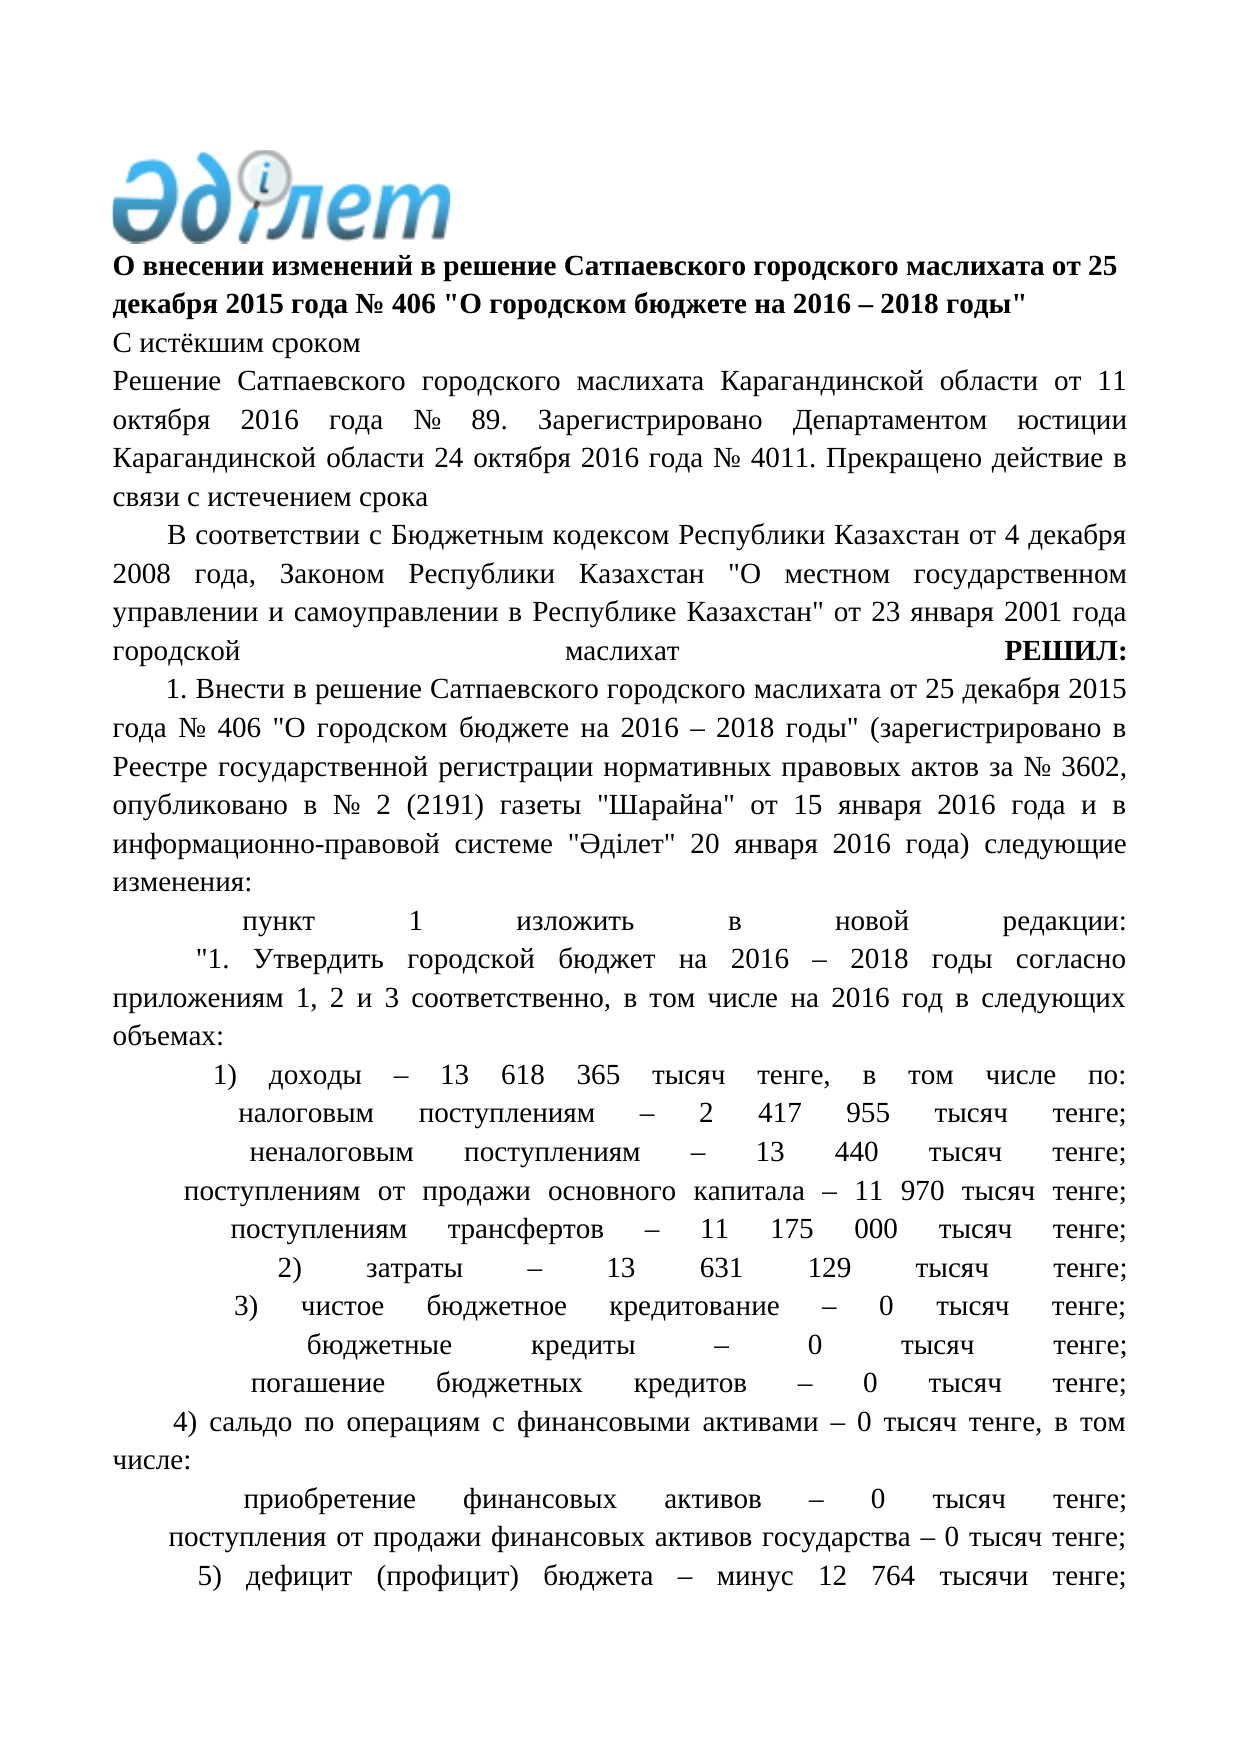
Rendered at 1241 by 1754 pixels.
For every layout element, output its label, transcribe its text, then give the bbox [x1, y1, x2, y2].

text Решение Сатпаевского городского маслихата Карагандинской области от 11 октября 2016 года № 89. Зарегистрировано Департаментом юстиции Карагандинской области 24 октября 2016 года № 4011. Прекращено действие в связи с истечением срока [112, 363, 1128, 512]
text О внесении изменений в решение Сатпаевского городского маслихата от 25 декабря 2015 года № 406 "О городском бюджете на 2016 – 2018 годы" [112, 248, 1128, 320]
picture [112, 150, 451, 244]
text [112, 517, 1128, 1592]
text С истёкшим сроком [112, 325, 1128, 358]
